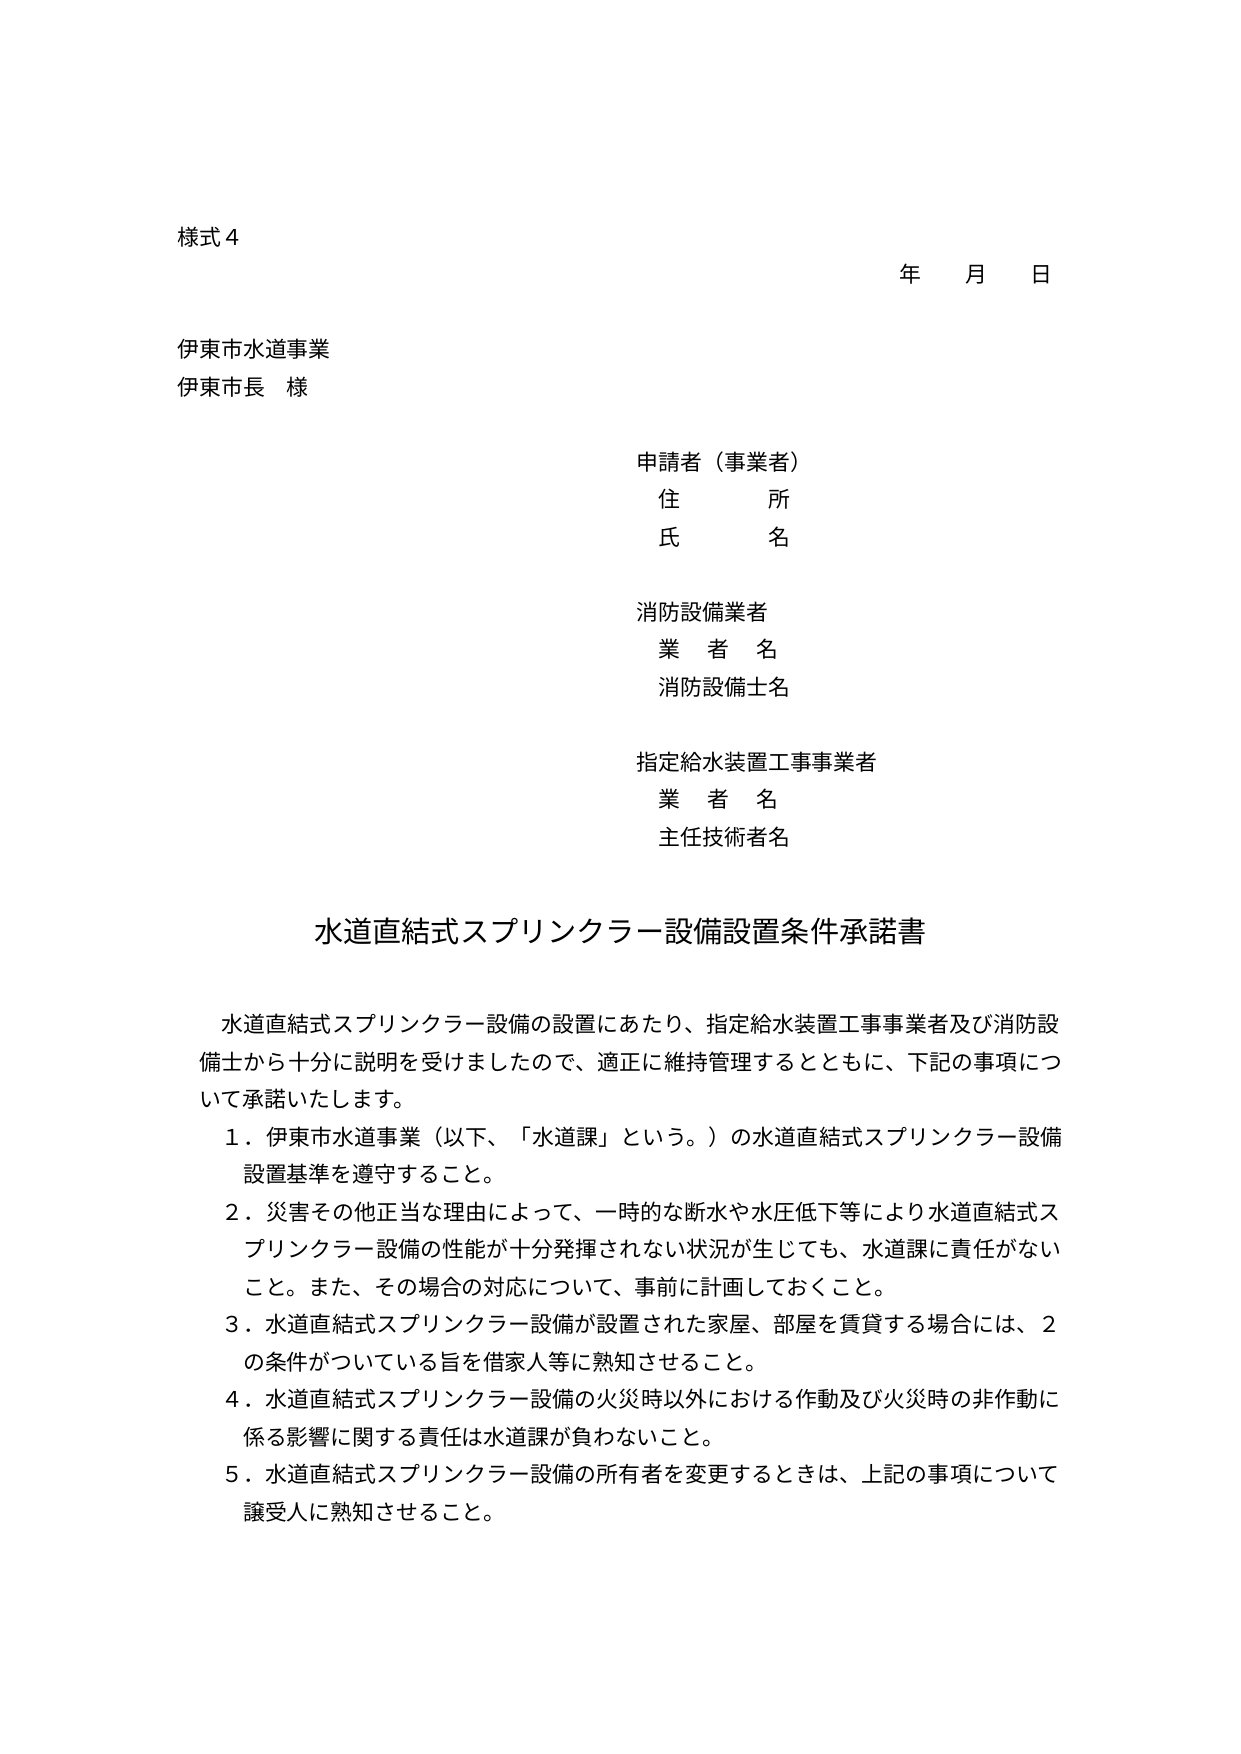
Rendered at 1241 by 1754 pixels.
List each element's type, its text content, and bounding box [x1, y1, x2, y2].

text 申請者（事業者） [177, 442, 1063, 479]
text 指定給水装置工事事業者 [177, 742, 1063, 779]
text 住 所 [177, 479, 1063, 517]
text ５．水道直結式スプリンクラー設備の所有者を変更するときは、上記の事項について譲受人に熟知させること。 [177, 1454, 1063, 1529]
text 消防設備士名 [177, 667, 1063, 704]
text 消防設備業者 [177, 592, 1063, 629]
text 伊東市長 様 [177, 367, 1063, 404]
text ４．水道直結式スプリンクラー設備の火災時以外における作動及び火災時の非作動に係る影響に関する責任は水道課が負わないこと。 [177, 1379, 1063, 1454]
text １．伊東市水道事業（以下、「水道課」という。）の水道直結式スプリンクラー設備設置基準を遵守すること。 [177, 1117, 1063, 1192]
text 伊東市水道事業 [177, 329, 1063, 367]
text 様式４ [177, 217, 1063, 254]
text 年 月 日 [177, 254, 1063, 292]
text ３．水道直結式スプリンクラー設備が設置された家屋、部屋を賃貸する場合には、２の条件がついている旨を借家人等に熟知させること。 [177, 1304, 1063, 1379]
text 業 者 名 [177, 629, 1063, 667]
text 氏 名 [177, 517, 1063, 554]
text 水道直結式スプリンクラー設備設置条件承諾書 [177, 892, 1063, 967]
text 主任技術者名 [177, 817, 1063, 854]
text ２．災害その他正当な理由によって、一時的な断水や水圧低下等により水道直結式スプリンクラー設備の性能が十分発揮されない状況が生じても、水道課に責任がないこと。また、その場合の対応について、事前に計画しておくこと。 [177, 1192, 1063, 1304]
text 業 者 名 [177, 779, 1063, 817]
text 水道直結式スプリンクラー設備の設置にあたり、指定給水装置工事事業者及び消防設備士から十分に説明を受けましたので、適正に維持管理するとともに、下記の事項について承諾いたします。 [177, 1004, 1063, 1117]
